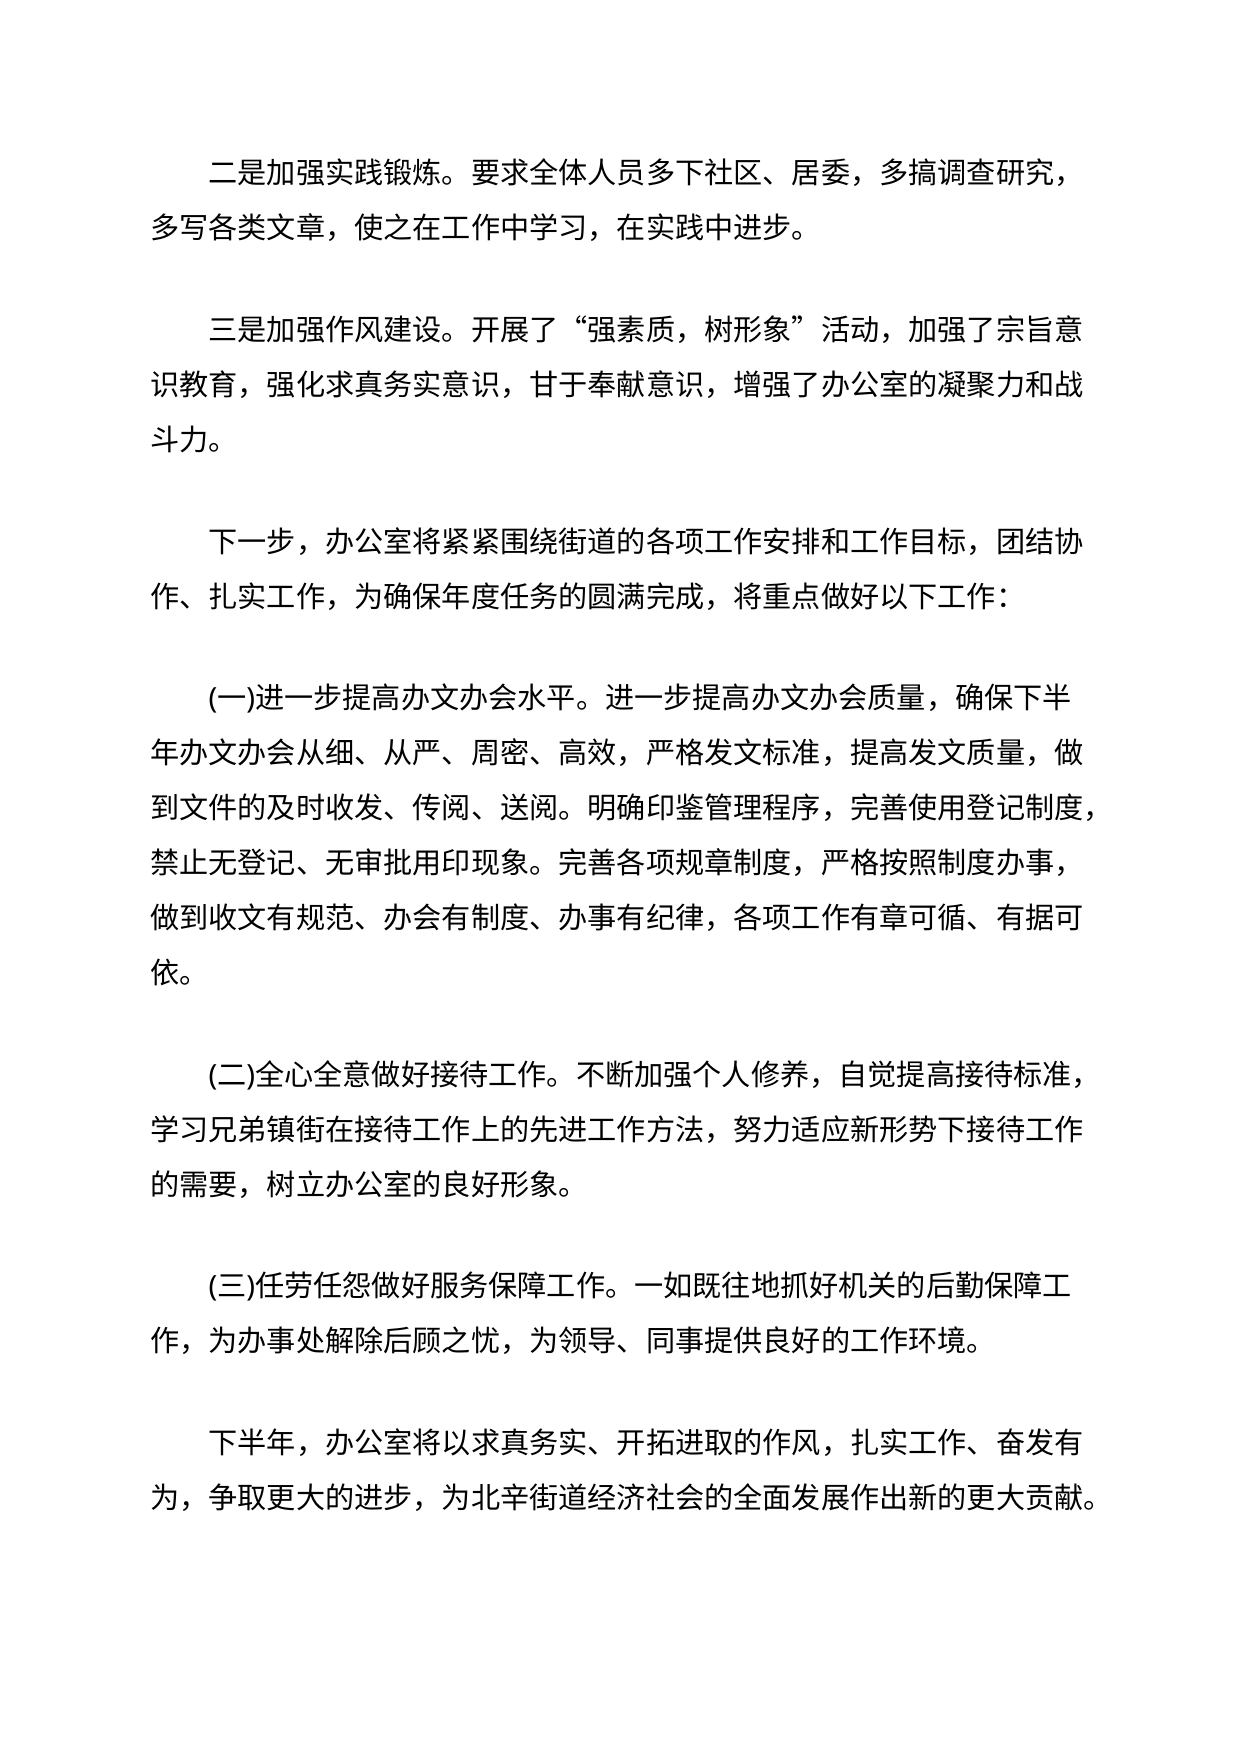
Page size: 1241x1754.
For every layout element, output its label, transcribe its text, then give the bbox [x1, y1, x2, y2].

text 下半年，办公室将以求真务实、开拓进取的作风，扎实工作、奋发有为，争取更大的进步，为北辛街道经济社会的全面发展作出新的更大贡献。 [150, 1420, 1090, 1517]
text (三)任劳任怨做好服务保障工作。一如既往地抓好机关的后勤保障工作，为办事处解除后顾之忧，为领导、同事提供良好的工作环境。 [150, 1263, 1090, 1360]
text 二是加强实践锻炼。要求全体人员多下社区、居委，多搞调查研究，多写各类文章，使之在工作中学习，在实践中进步。 [150, 150, 1090, 247]
text (二)全心全意做好接待工作。不断加强个人修养，自觉提高接待标准，学习兄弟镇街在接待工作上的先进工作方法，努力适应新形势下接待工作的需要，树立办公室的良好形象。 [150, 1051, 1090, 1203]
text 下一步，办公室将紧紧围绕街道的各项工作安排和工作目标，团结协作、扎实工作，为确保年度任务的圆满完成，将重点做好以下工作： [150, 518, 1090, 615]
text 三是加强作风建设。开展了“强素质，树形象”活动，加强了宗旨意识教育，强化求真务实意识，甘于奉献意识，增强了办公室的凝聚力和战斗力。 [150, 307, 1090, 459]
text (一)进一步提高办文办会水平。进一步提高办文办会质量，确保下半年办文办会从细、从严、周密、高效，严格发文标准，提高发文质量，做到文件的及时收发、传阅、送阅。明确印鉴管理程序，完善使用登记制度，禁止无登记、无审批用印现象。完善各项规章制度，严格按照制度办事，做到收文有规范、办会有制度、办事有纪律，各项工作有章可循、有据可依。 [150, 675, 1090, 992]
